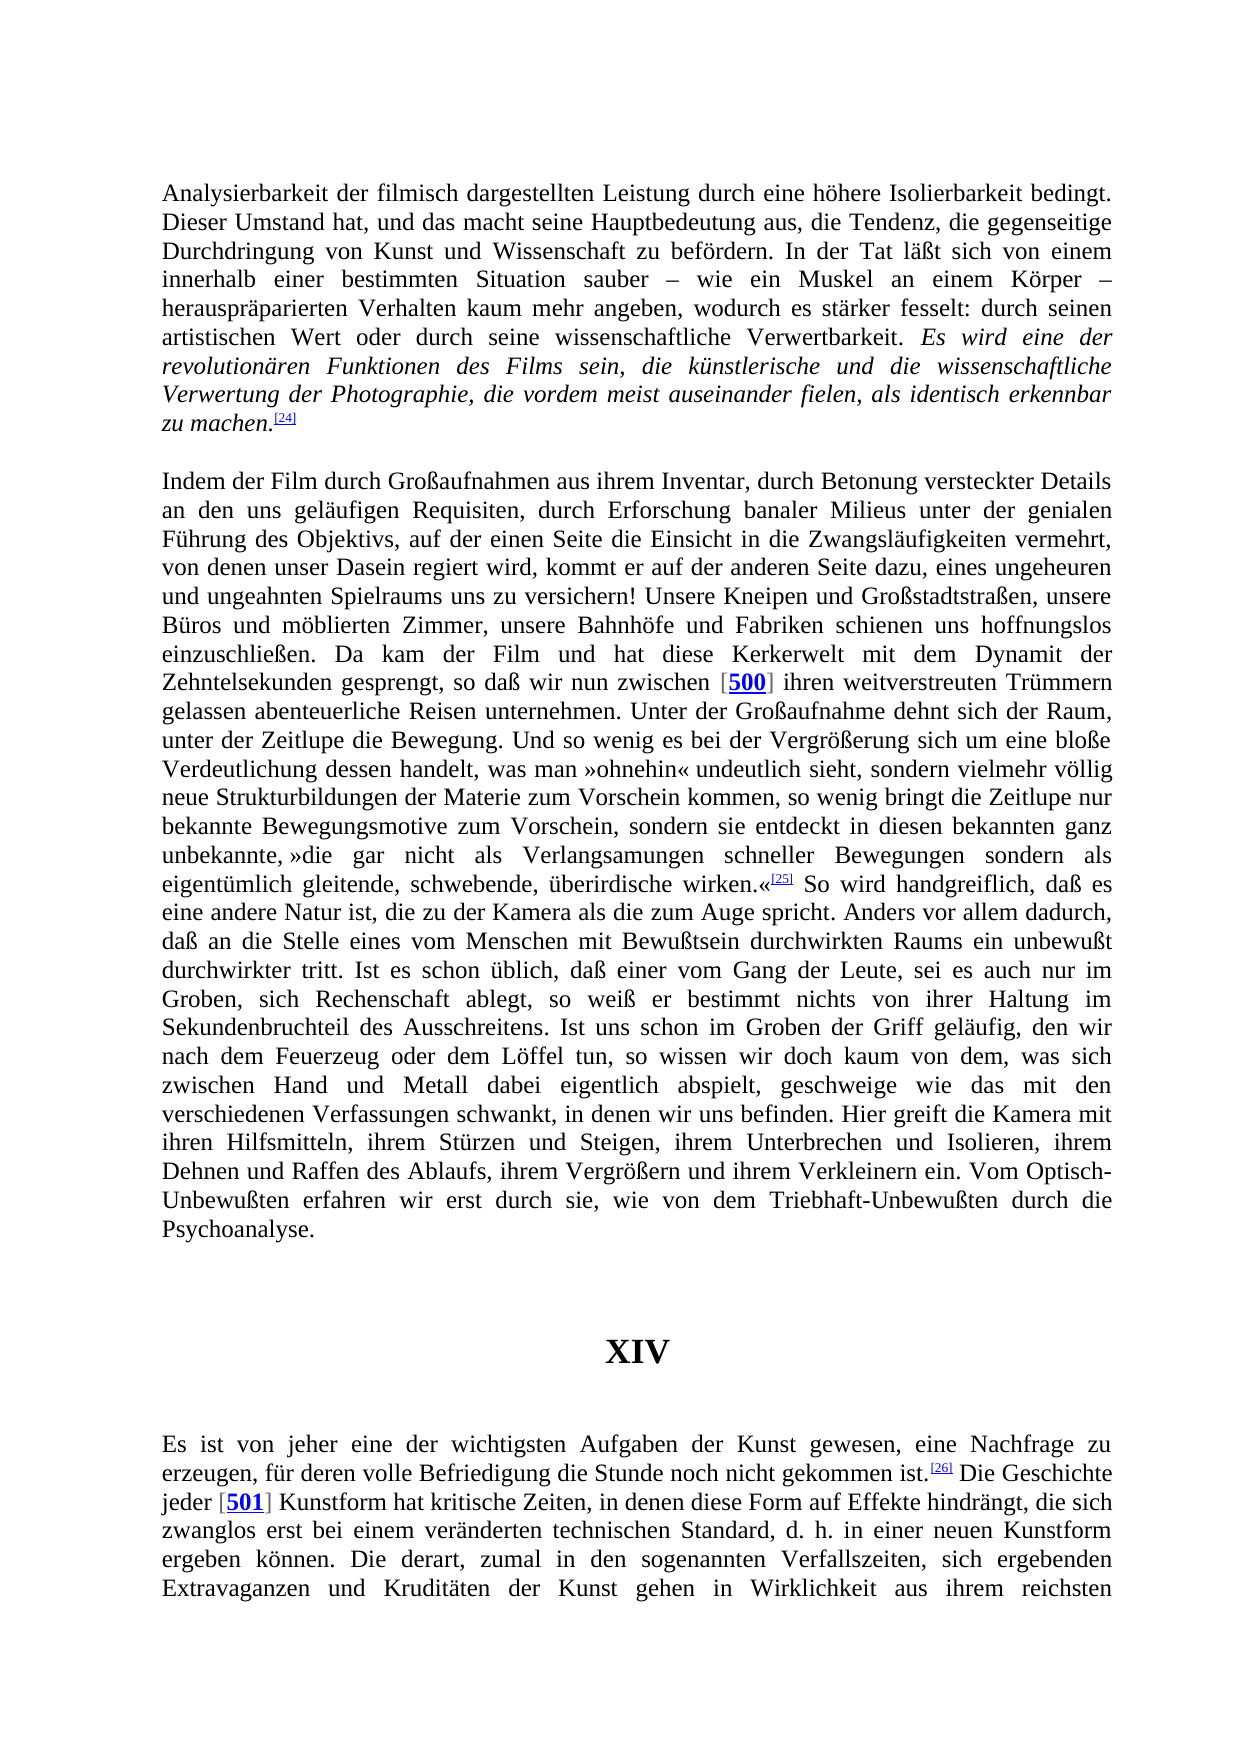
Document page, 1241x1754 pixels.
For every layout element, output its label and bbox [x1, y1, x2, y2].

table_header [146, 148, 1128, 1603]
